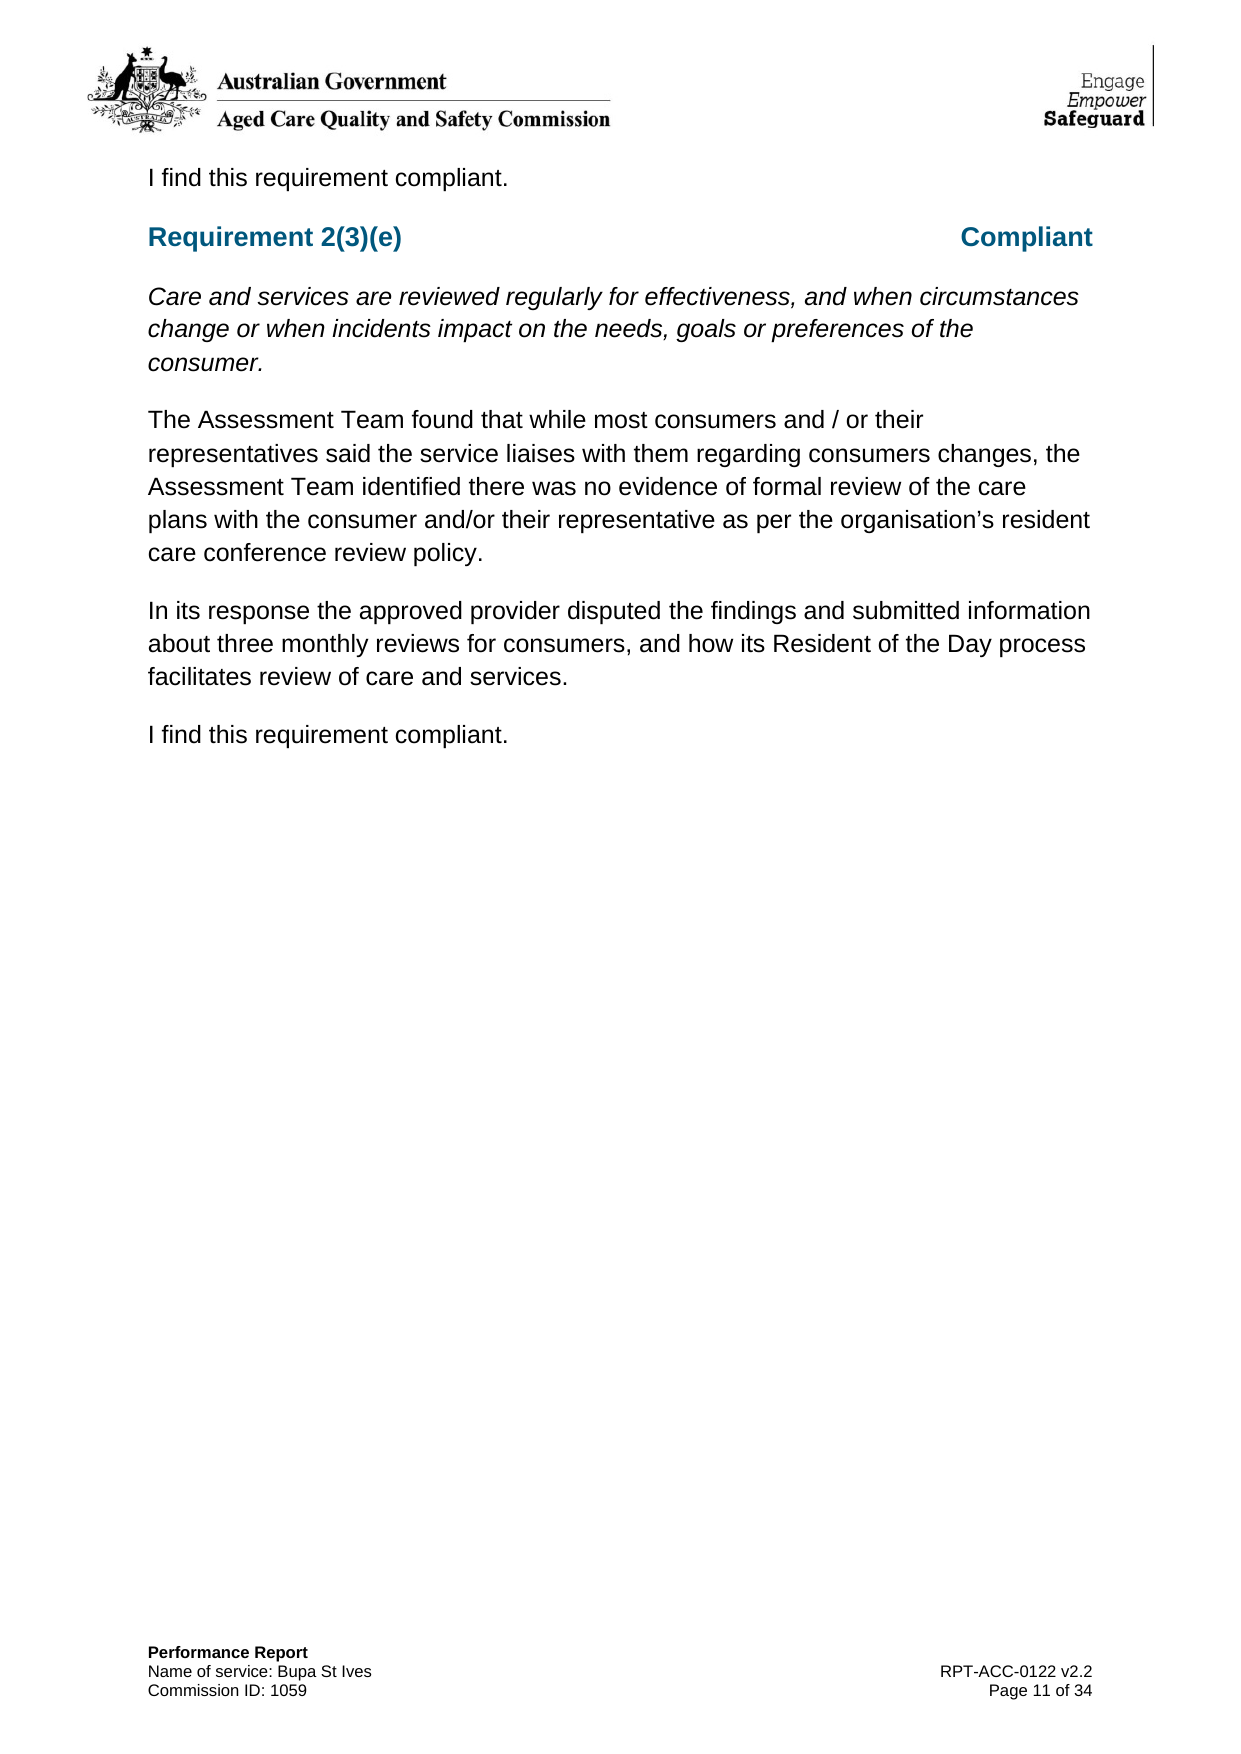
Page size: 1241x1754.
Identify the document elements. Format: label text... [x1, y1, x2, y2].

text The Assessment Team found that while most consumers and / or their representatives said the service liaises with them regarding consumers changes, the Assessment Team identified there was no evidence of formal review of the care plans with the consumer and/or their representative as per the organisation’s resident care conference review policy. [148, 406, 1092, 566]
picture [1, 0, 1241, 154]
text I find this requirement compliant. [148, 720, 1092, 748]
subtitle Requirement 2(3)(e) Compliant [148, 221, 1092, 252]
text In its response the approved provider disputed the findings and submitted information about three monthly reviews for consumers, and how its Resident of the Day process facilitates review of care and services. [148, 596, 1092, 690]
text I find this requirement compliant. [148, 162, 1092, 191]
text Care and services are reviewed regularly for effectiveness, and when circumstances change or when incidents impact on the needs, goals or preferences of the consumer. [148, 281, 1092, 376]
